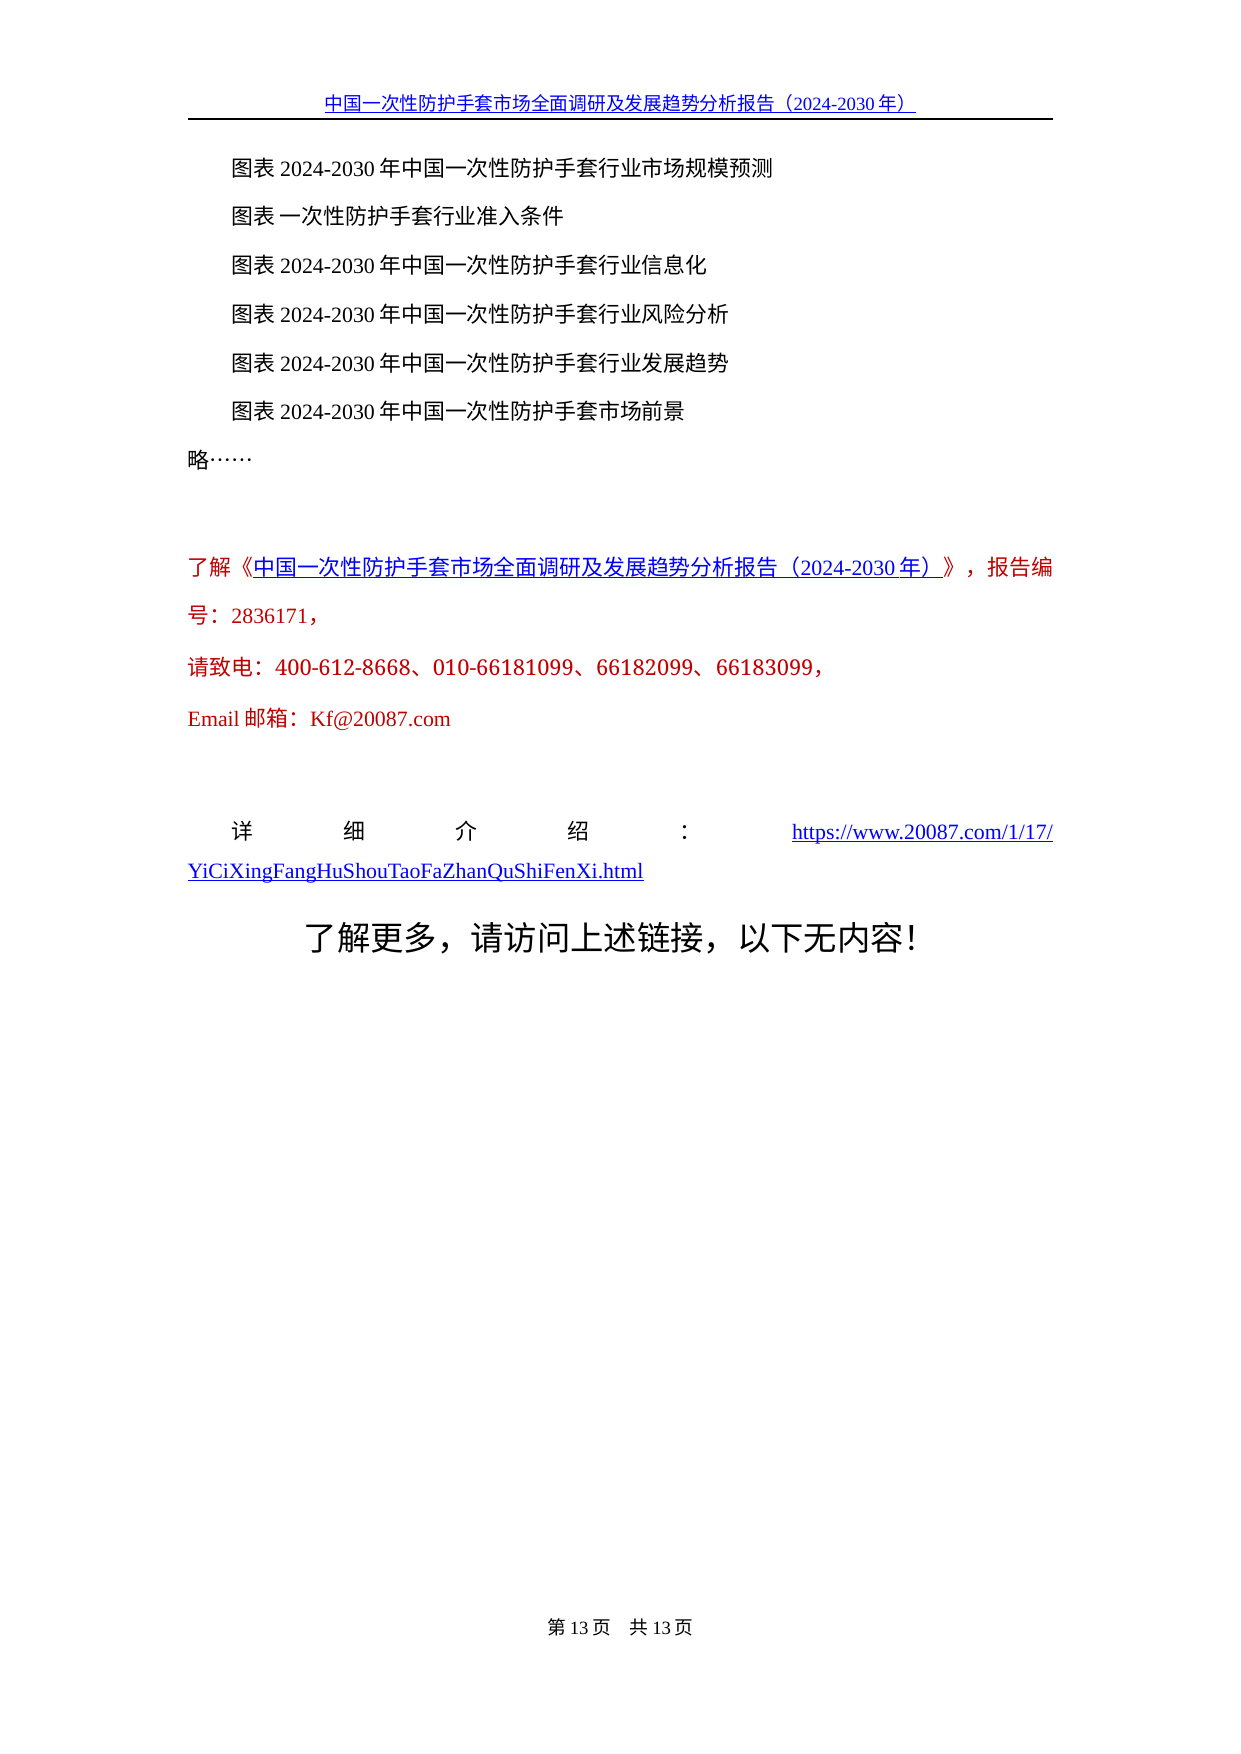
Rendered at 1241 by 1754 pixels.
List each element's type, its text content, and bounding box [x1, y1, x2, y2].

text Email邮箱：Kf@20087.com [187, 701, 1053, 733]
title 了解更多，请访问上述链接，以下无内容！ [187, 903, 1053, 968]
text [187, 150, 1053, 475]
text 详细介绍：https://www.20087.com/1/17/YiCiXingFangHuShouTaoFaZhanQuShiFenXi.html [187, 814, 1053, 887]
text 了解《中国一次性防护手套市场全面调研及发展趋势分析报告（2024-2030年）》，报告编号：2836171， [187, 549, 1053, 630]
text 请致电：400-612-8668、010-66181099、66182099、66183099， [187, 649, 1053, 682]
